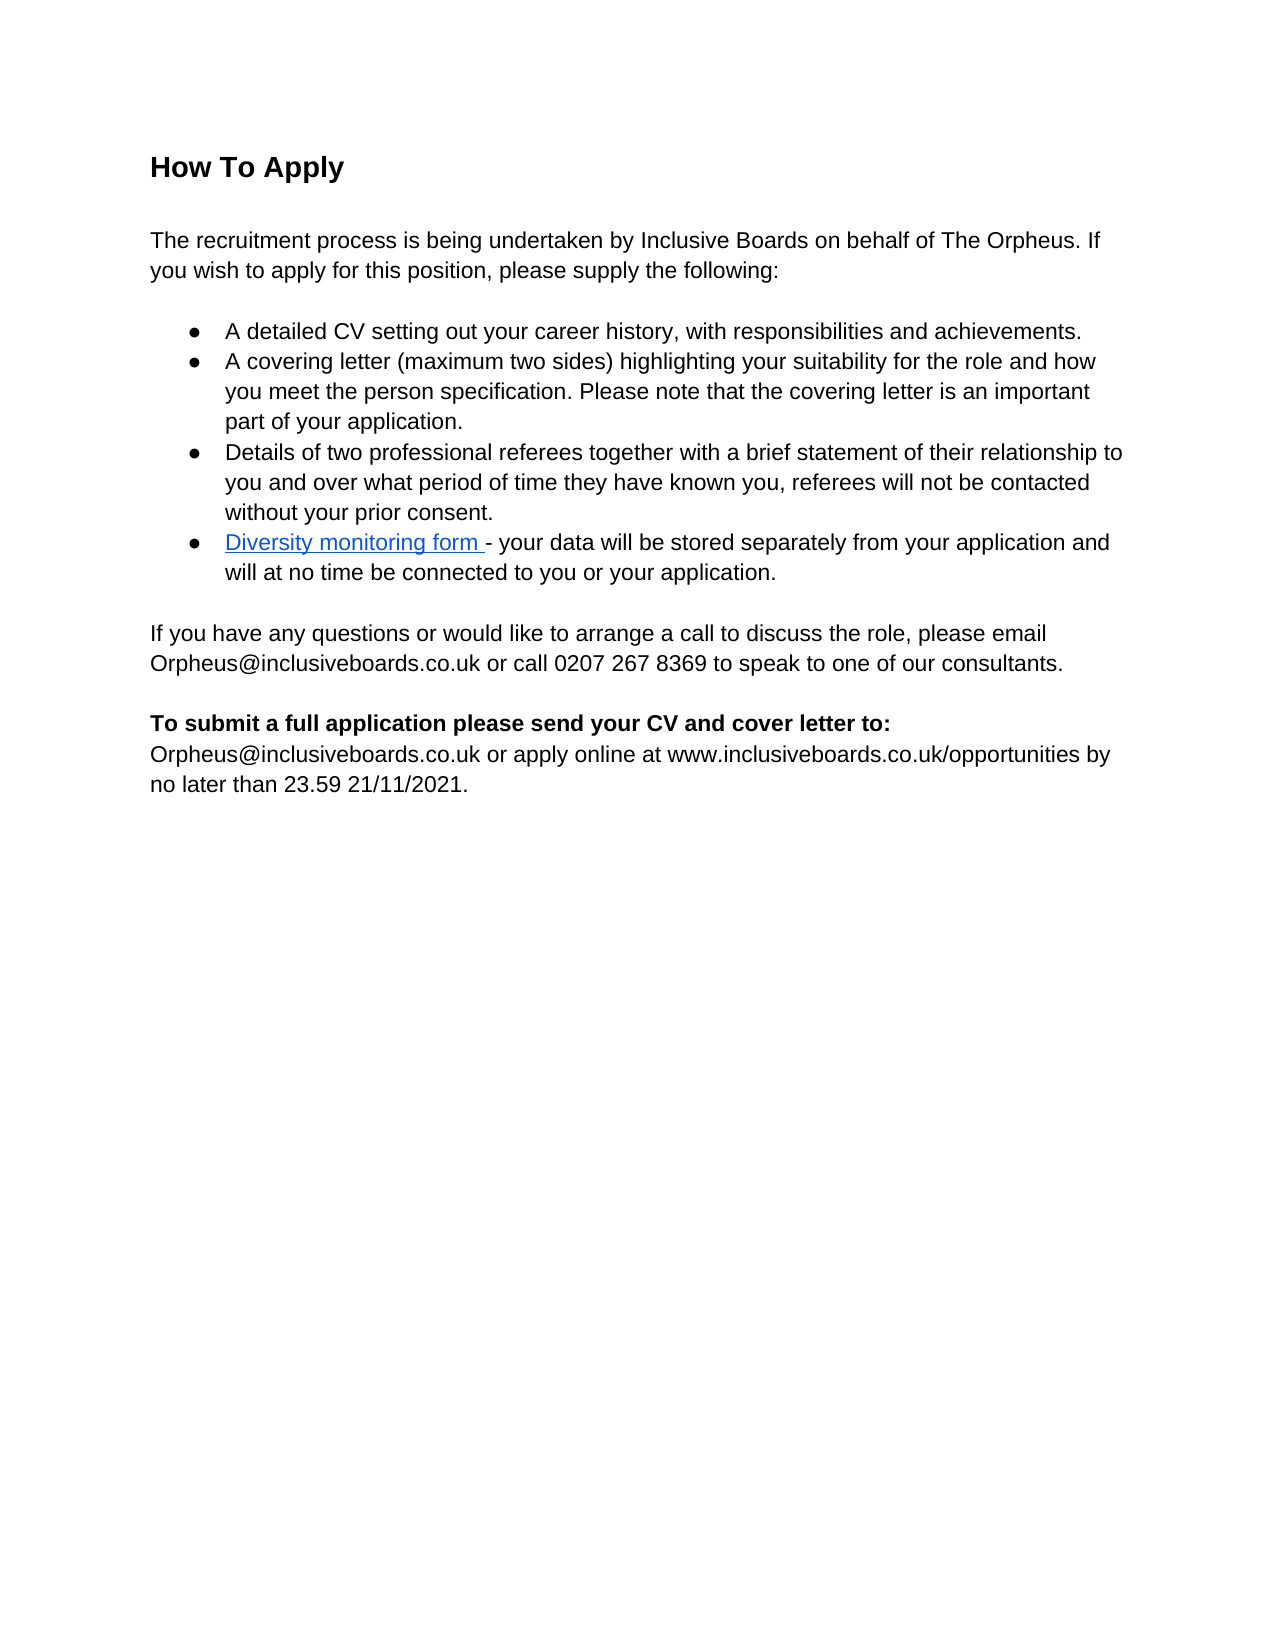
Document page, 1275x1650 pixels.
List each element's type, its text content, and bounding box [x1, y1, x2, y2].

text To submit a full application please send your CV and cover letter to: Orpheus@inclusiveboards.co.uk or apply online at www.inclusiveboards.co.uk/opportunities by no later than 23.59 21/11/2021. [150, 710, 1125, 797]
text How To Apply [150, 150, 1125, 183]
list Diversity monitoring form - your data will be stored separately from your application and will at no time be connected to you or your application. [187, 529, 1125, 586]
list A detailed CV setting out your career history, with responsibilities and achievements. [187, 318, 1125, 344]
list Details of two professional referees together with a brief statement of their relationship to you and over what period of time they have known you, referees will not be contacted without your prior consent. [187, 438, 1125, 525]
text The recruitment process is being undertaken by Inclusive Boards on behalf of The Orpheus. If you wish to apply for this position, please supply the following: [150, 227, 1125, 284]
text If you have any questions or would like to arrange a call to discuss the role, please email Orpheus@inclusiveboards.co.uk or call 0207 267 8369 to speak to one of our consultants. [150, 620, 1125, 676]
list A covering letter (maximum two sides) highlighting your suitability for the role and how you meet the person specification. Please note that the covering letter is an important part of your application. [187, 348, 1125, 435]
